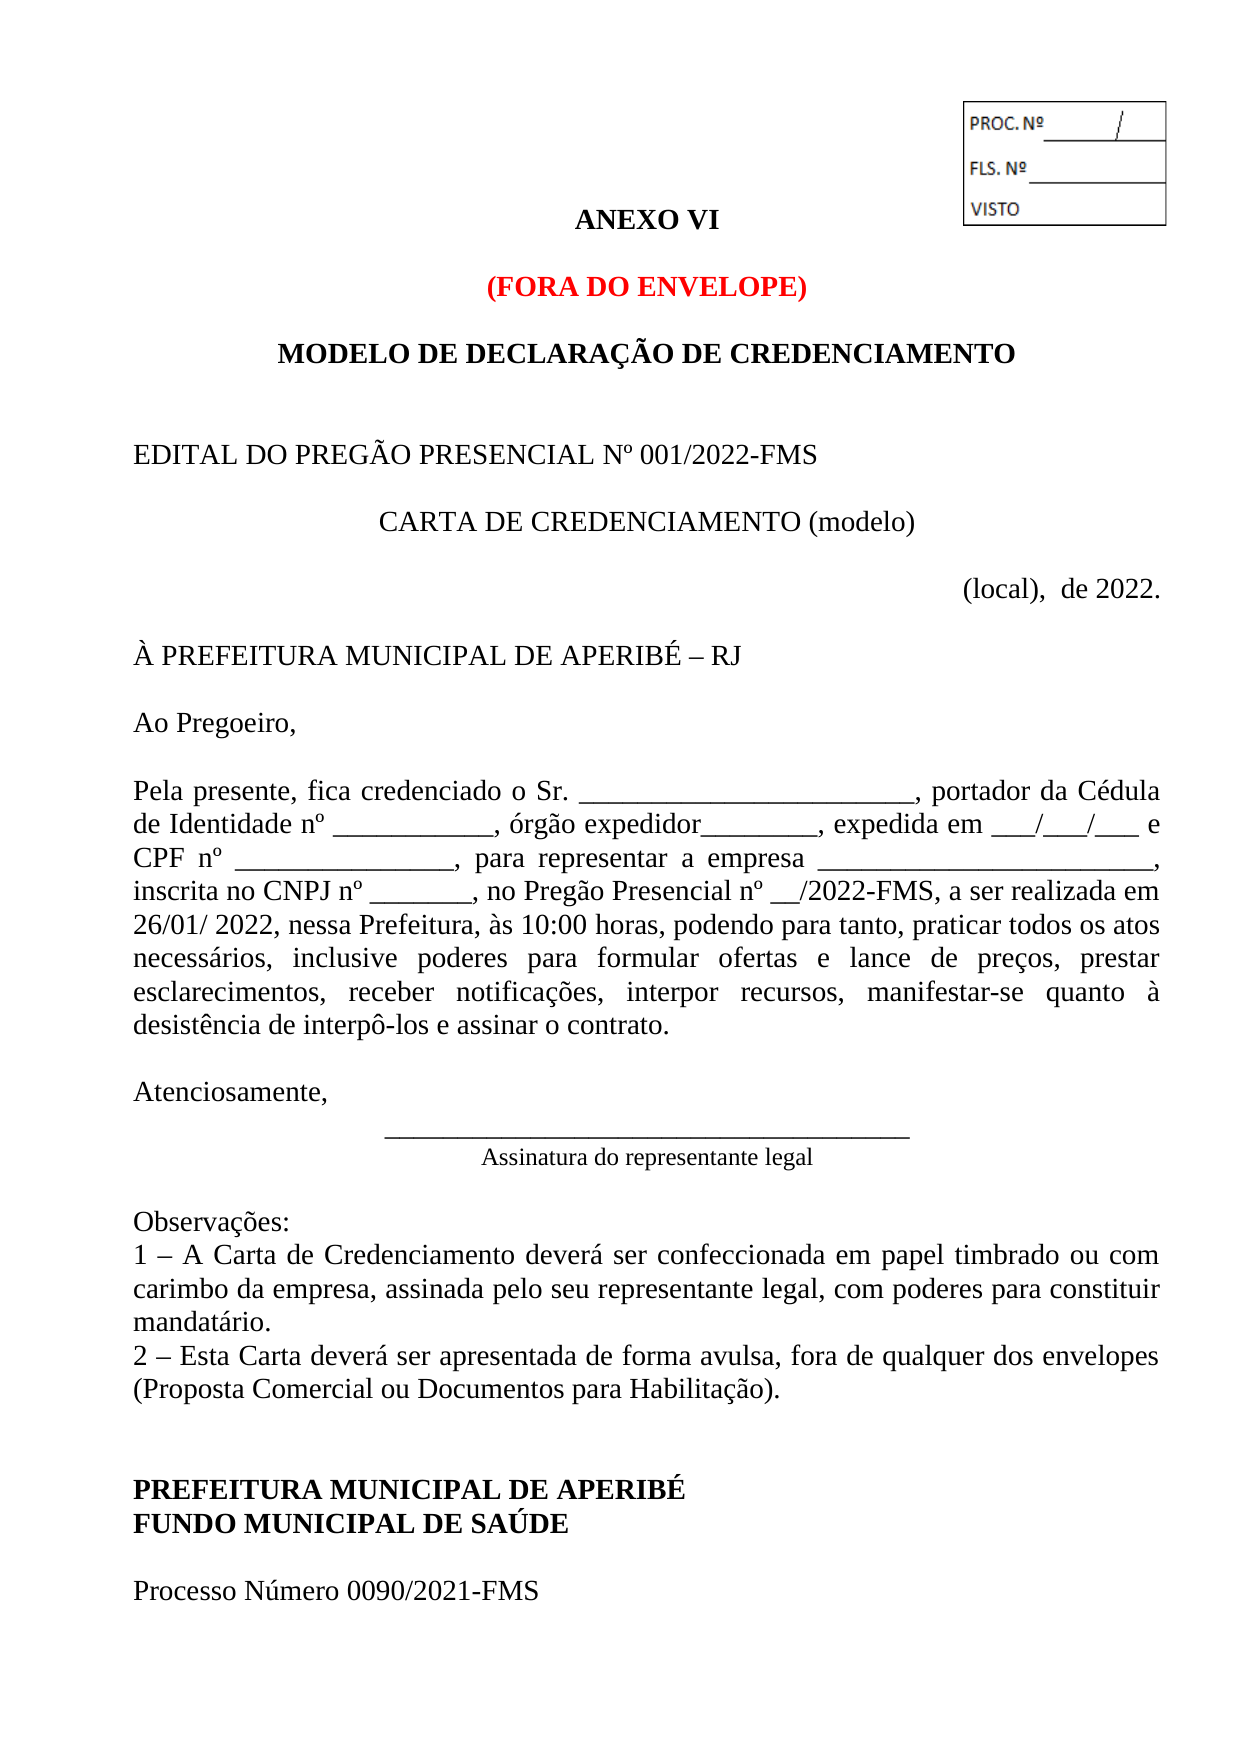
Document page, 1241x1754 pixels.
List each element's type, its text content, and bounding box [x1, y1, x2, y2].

text Observações: [133, 1204, 1161, 1237]
text CARTA DE CREDENCIAMENTO (modelo) [133, 504, 1161, 538]
text EDITAL DO PREGÃO PRESENCIAL Nº 001/2022-FMS [133, 437, 1161, 471]
text Ao Pregoeiro, [133, 706, 1161, 739]
text FUNDO MUNICIPAL DE SAÚDE [133, 1506, 1161, 1539]
text (local), de 2022. [133, 571, 1161, 605]
text 1 – A Carta de Credenciamento deverá ser confeccionada em papel timbrado ou com carimbo da empresa, assinada pelo seu representante legal, com poderes para constituir mandatário. [133, 1237, 1161, 1338]
text ANEXO VI [133, 202, 1161, 236]
text (FORA DO ENVELOPE) [133, 269, 1161, 303]
text Assinatura do representante legal [133, 1142, 1161, 1170]
picture [963, 101, 1167, 226]
text MODELO DE DECLARAÇÃO DE CREDENCIAMENTO [133, 337, 1161, 370]
text À PREFEITURA MUNICIPAL DE APERIBÉ – RJ [133, 638, 1161, 672]
text Pela presente, fica credenciado o Sr. _______________________, portador da Cédula de Identidade nº ___________, órgão expedidor________, expedida em ___/___/___ e CPF nº _______________, para representar a empresa _______________________, inscrita no CNPJ nº _______, no Pregão Presencial nº __/2022-FMS, a ser realizada em 26/01/ 2022, nessa Prefeitura, às 10:00 horas, podendo para tanto, praticar todos os atos necessários, inclusive poderes para formular ofertas e lance de preços, prestar esclarecimentos, receber notificações, interpor recursos, manifestar-se quanto à desistência de interpô-los e assinar o contrato. [133, 773, 1161, 1041]
text ____________________________________ [133, 1108, 1161, 1142]
text Processo Número 0090/2021-FMS [133, 1573, 1161, 1606]
text PREFEITURA MUNICIPAL DE APERIBÉ [133, 1472, 1161, 1506]
text Atenciosamente, [133, 1074, 1161, 1108]
text 2 – Esta Carta deverá ser apresentada de forma avulsa, fora de qualquer dos envelopes (Proposta Comercial ou Documentos para Habilitação). [133, 1338, 1161, 1405]
